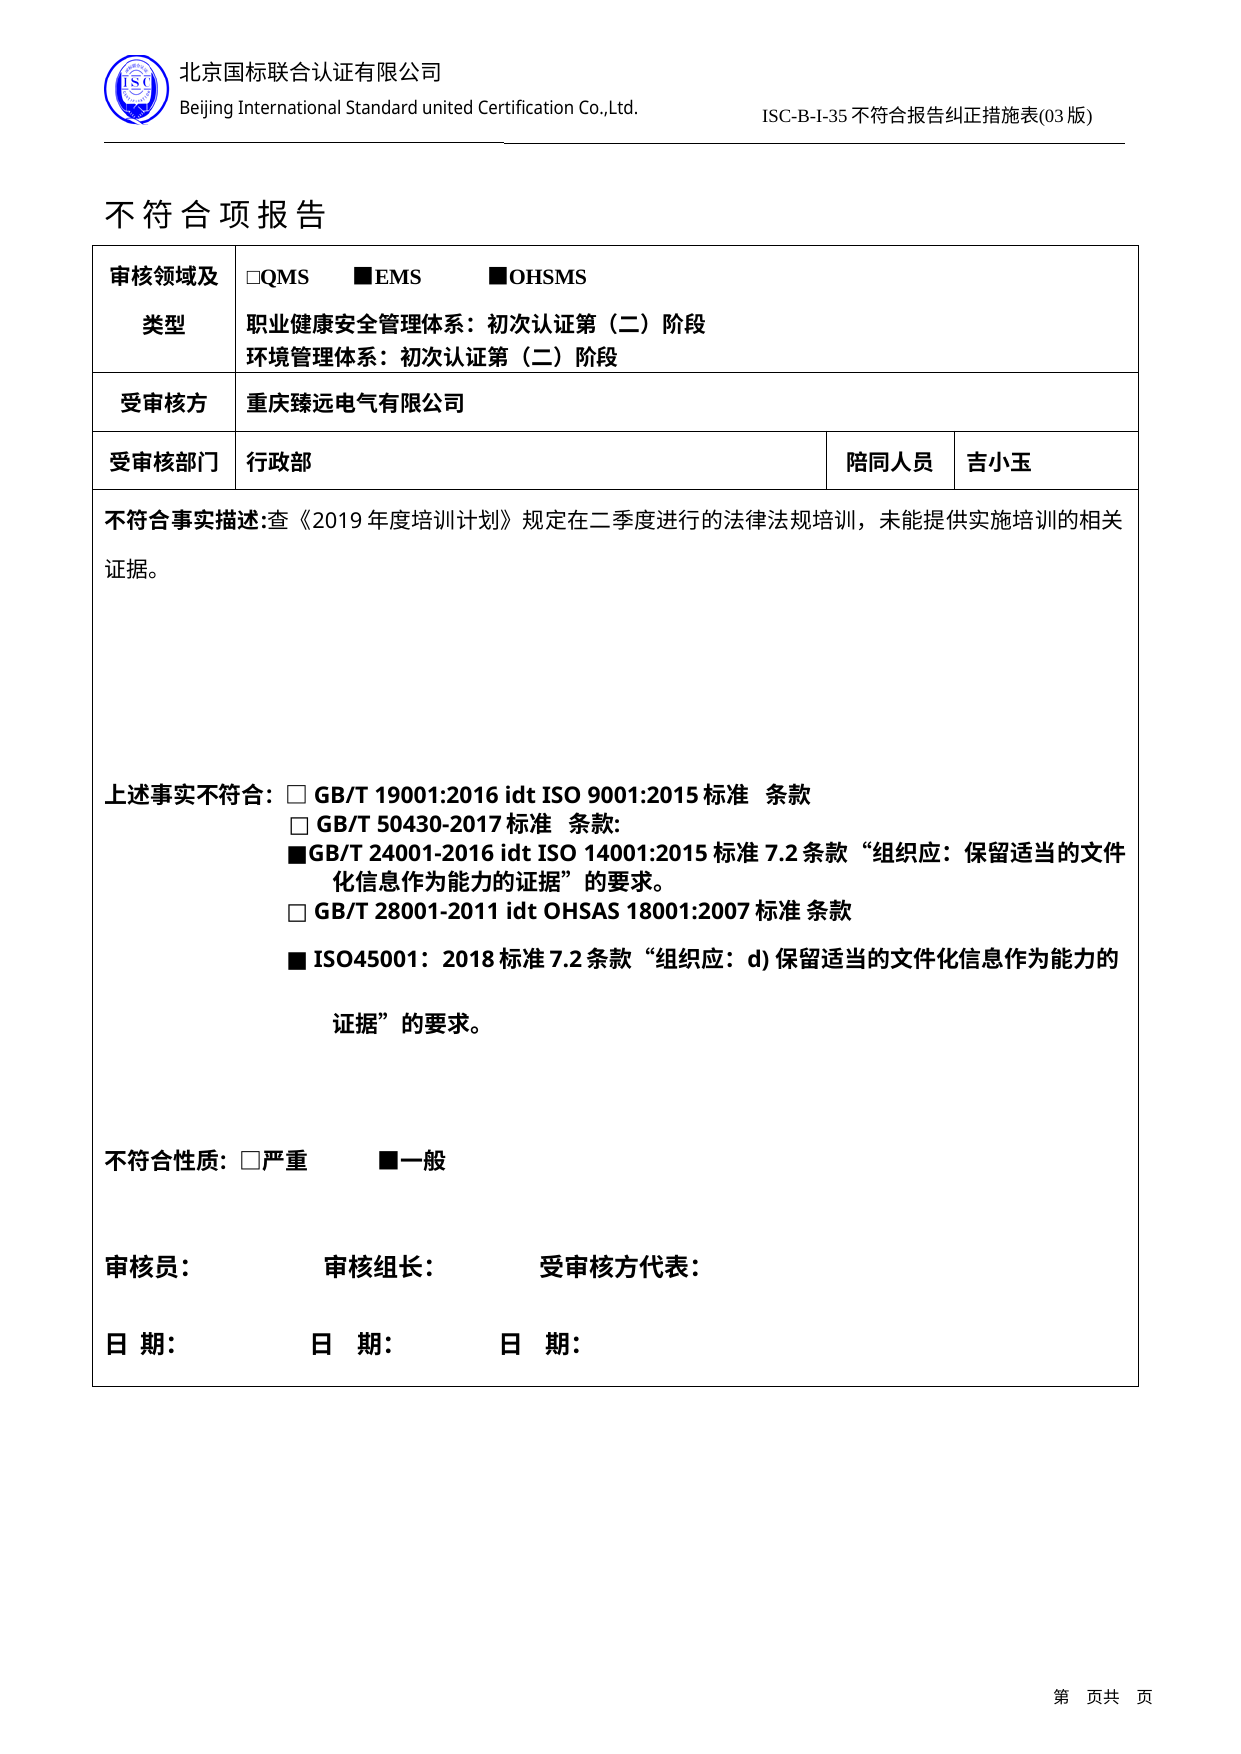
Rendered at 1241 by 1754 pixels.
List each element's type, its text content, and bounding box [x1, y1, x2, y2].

table_cell 吉小玉 [955, 432, 1138, 489]
table_cell 陪同人员 [827, 432, 954, 489]
table_header □QMS ■EMS ■OHSMS 职业健康安全管理体系：初次认证第（二）阶段 环境管理体系：初次认证第（二）阶段 [236, 246, 1138, 372]
picture [104, 55, 172, 124]
table_header 审核领域及类型 [93, 246, 235, 372]
table_cell 行政部 [236, 432, 826, 489]
text 不 符 合 项 报 告 [104, 180, 1153, 245]
table_cell 受审核部门 [93, 432, 235, 489]
table_cell 不符合事实描述:查《2019年度培训计划》规定在二季度进行的法律法规培训，未能提供实施培训的相关证据。 上述事实不符合：□ GB/T 19001:2016 idt ISO 9001:2015标准 条款 □ GB/T 50430-2017标准 条款: ■GB/T 24001-2016 idt ISO 14001:2015标准 7.2条款“组织应：保留适当的文件化信息作为能力的证据”的要求。 □ GB/T 28001-2011 idt OHSAS 18001:2007标准 条款 ■ ISO45001：2018标准7.2条款“组织应：d) 保留适当的文件化信息作为能力的证据”的要求。 不符合性质：□严重 ■一般 审核员： 审核组长： 受审核方代表： 日 期： 日 期： 日 期： [93, 490, 1138, 1386]
table_cell 重庆臻远电气有限公司 [236, 373, 1138, 431]
table_cell 受审核方 [93, 373, 235, 431]
